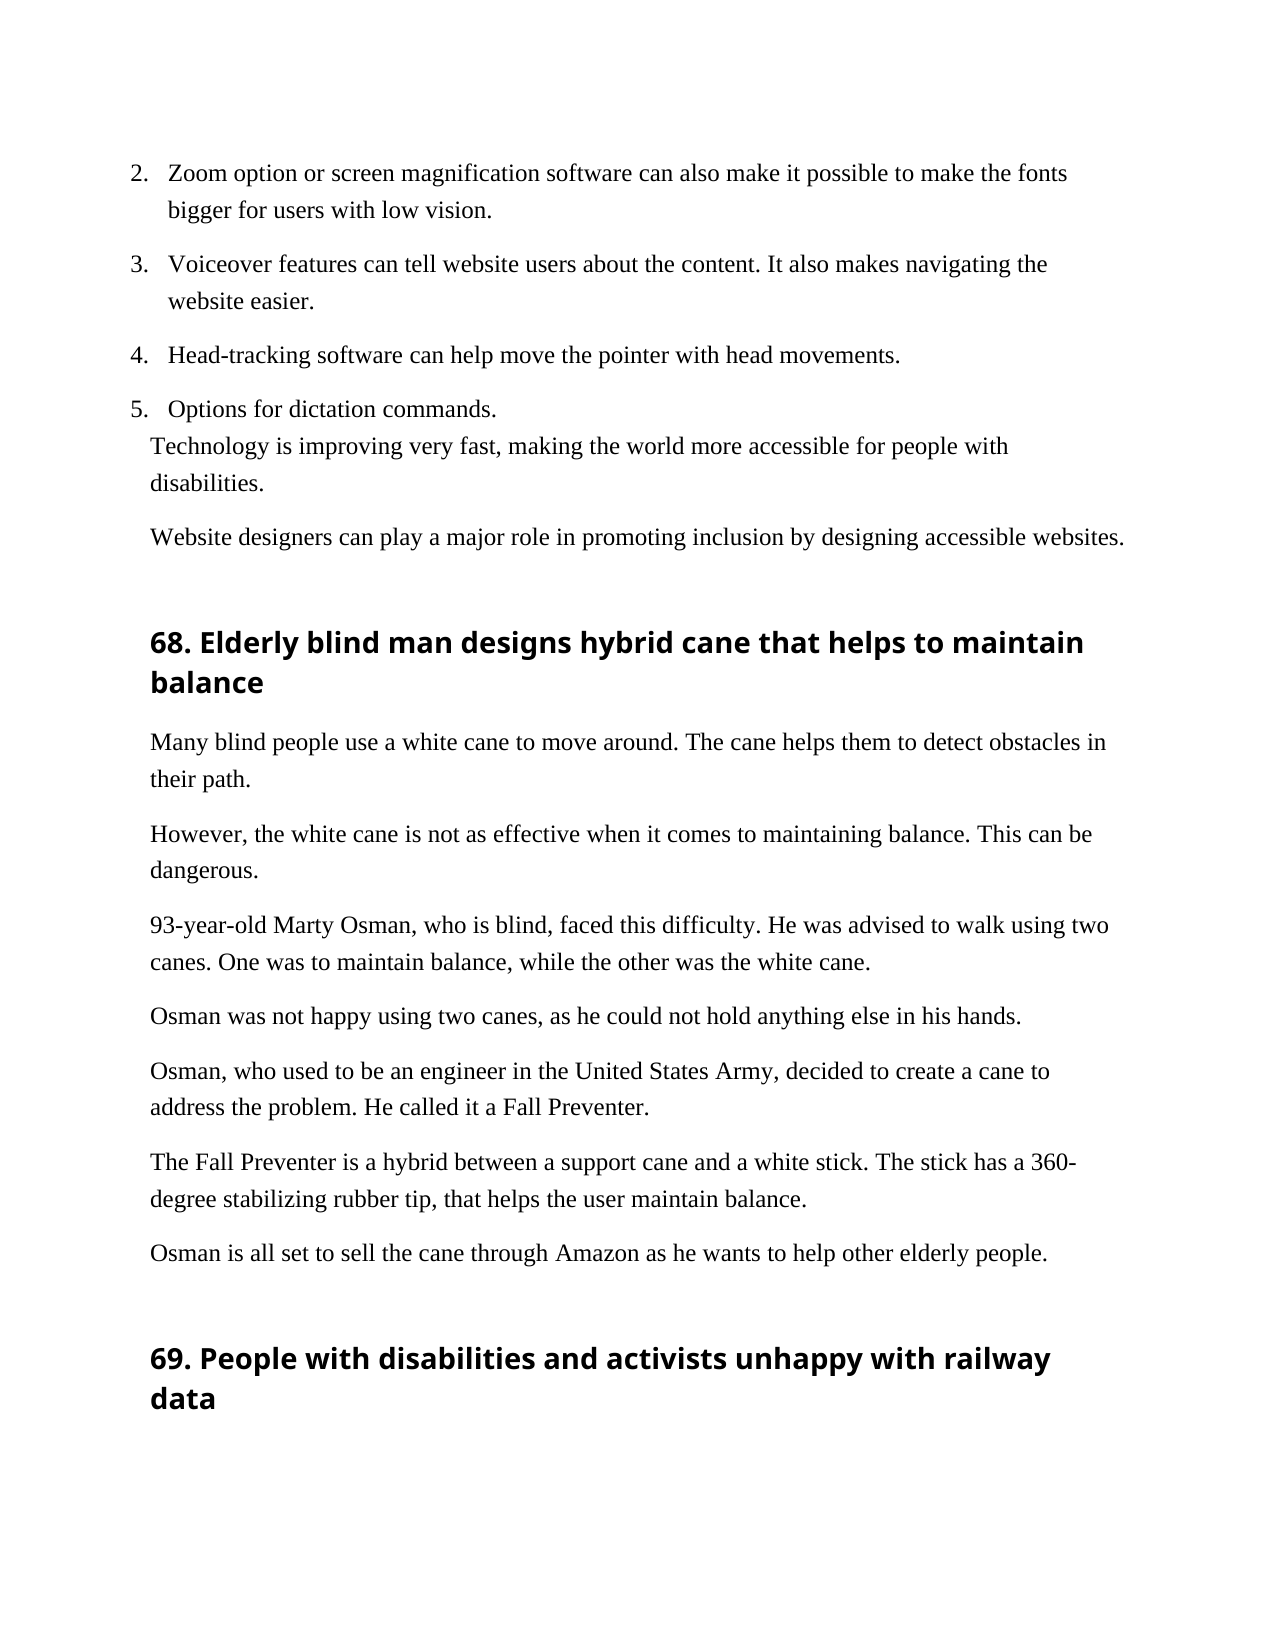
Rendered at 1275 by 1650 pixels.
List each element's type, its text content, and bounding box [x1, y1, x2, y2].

text Osman was not happy using two canes, as he could not hold anything else in his hands. [150, 993, 1125, 1030]
text The Fall Preventer is a hybrid between a support cane and a white stick. The stick has a 360-degree stabilizing rubber tip, that helps the user maintain balance. [150, 1139, 1125, 1212]
list Voiceover features can tell website users about the content. It also makes navigating the website easier. [130, 241, 1125, 314]
text However, the white cane is not as effective when it comes to maintaining balance. This can be dangerous. [150, 811, 1125, 884]
text 93-year-old Marty Osman, who is blind, faced this difficulty. He was advised to walk using two canes. One was to maintain balance, while the other was the white cane. [150, 902, 1125, 976]
text Osman, who used to be an engineer in the United States Army, decided to create a cane to address the problem. He called it a Fall Preventer. [150, 1048, 1125, 1121]
text Technology is improving very fast, making the world more accessible for people with disabilities. [150, 423, 1125, 496]
list Options for dictation commands. [130, 386, 1125, 423]
subtitle 68. Elderly blind man designs hybrid cane that helps to maintain balance [150, 622, 1125, 702]
text Many blind people use a white cane to move around. The cane helps them to detect obstacles in their path. [150, 719, 1125, 793]
list Head-tracking software can help move the pointer with head movements. [130, 332, 1125, 369]
subtitle 69. People with disabilities and activists unhappy with railway data [150, 1338, 1125, 1418]
text Website designers can play a major role in promoting inclusion by designing accessible websites. [150, 514, 1125, 551]
text Osman is all set to sell the cane through Amazon as he wants to help other elderly people. [150, 1230, 1125, 1267]
list Zoom option or screen magnification software can also make it possible to make the fonts bigger for users with low vision. [130, 150, 1125, 223]
